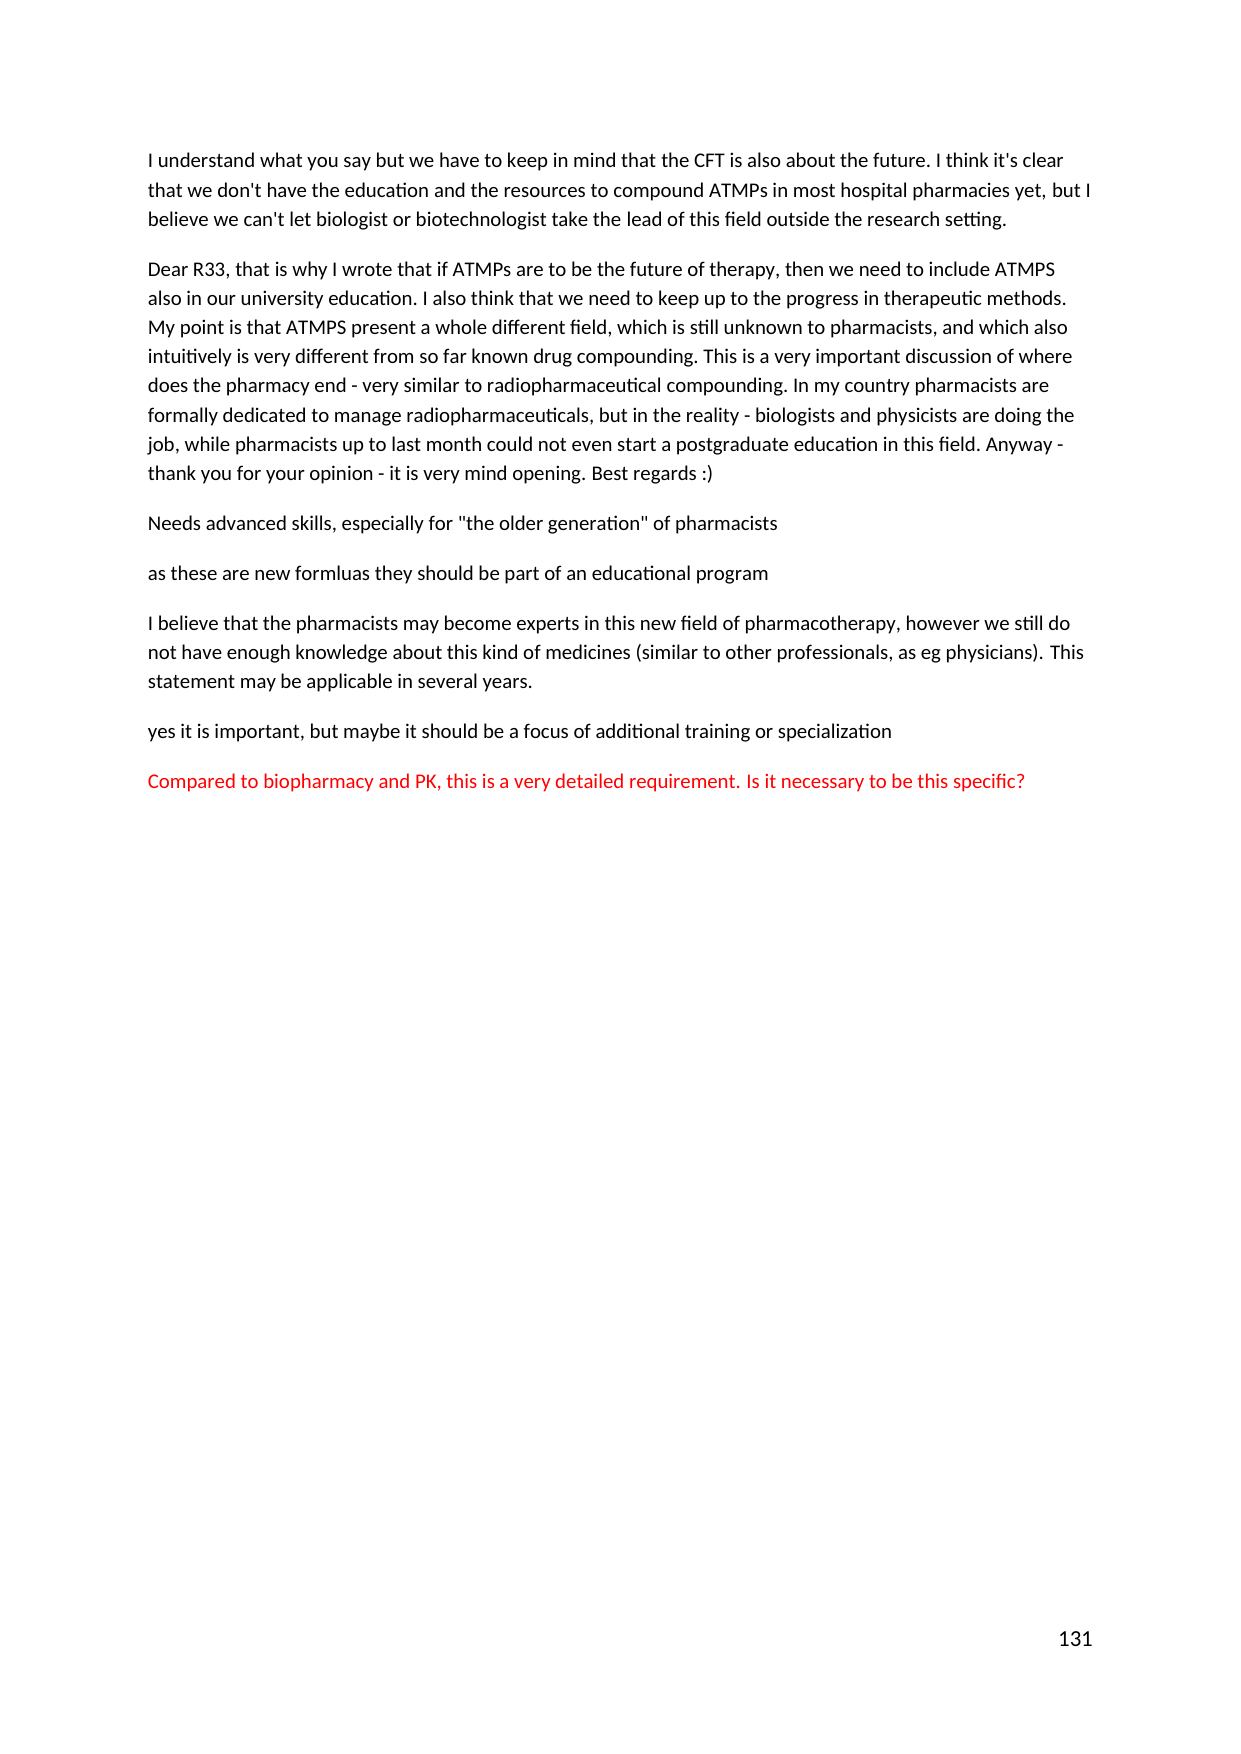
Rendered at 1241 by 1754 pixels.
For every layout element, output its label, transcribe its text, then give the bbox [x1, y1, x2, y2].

text Dear R33, that is why I wrote that if ATMPs are to be the future of therapy, then we need to include ATMPS also in our university education. I also think that we need to keep up to the progress in therapeutic methods. My point is that ATMPS present a whole different field, which is still unknown to pharmacists, and which also intuitively is very different from so far known drug compounding. This is a very important discussion of where does the pharmacy end - very similar to radiopharmaceutical compounding. In my country pharmacists are formally dedicated to manage radiopharmaceuticals, but in the reality - biologists and physicists are doing the job, while pharmacists up to last month could not even start a postgraduate education in this field. Anyway - thank you for your opinion - it is very mind opening. Best regards :) [148, 256, 1093, 486]
text yes it is important, but maybe it should be a focus of additional training or specialization [148, 718, 1093, 744]
text I believe that the pharmacists may become experts in this new field of pharmacotherapy, however we still do not have enough knowledge about this kind of medicines (similar to other professionals, as eg physicians). This statement may be applicable in several years. [148, 610, 1093, 694]
text Needs advanced skills, especially for "the older generation" of pharmacists [148, 510, 1093, 536]
text I understand what you say but we have to keep in mind that the CFT is also about the future. I think it's clear that we don't have the education and the resources to compound ATMPs in most hospital pharmacies yet, but I believe we can't let biologist or biotechnologist take the lead of this field outside the research setting. [148, 148, 1093, 231]
text Compared to biopharmacy and PK, this is a very detailed requirement. Is it necessary to be this specific? [148, 768, 1093, 794]
text as these are new formluas they should be part of an educational program [148, 560, 1093, 586]
